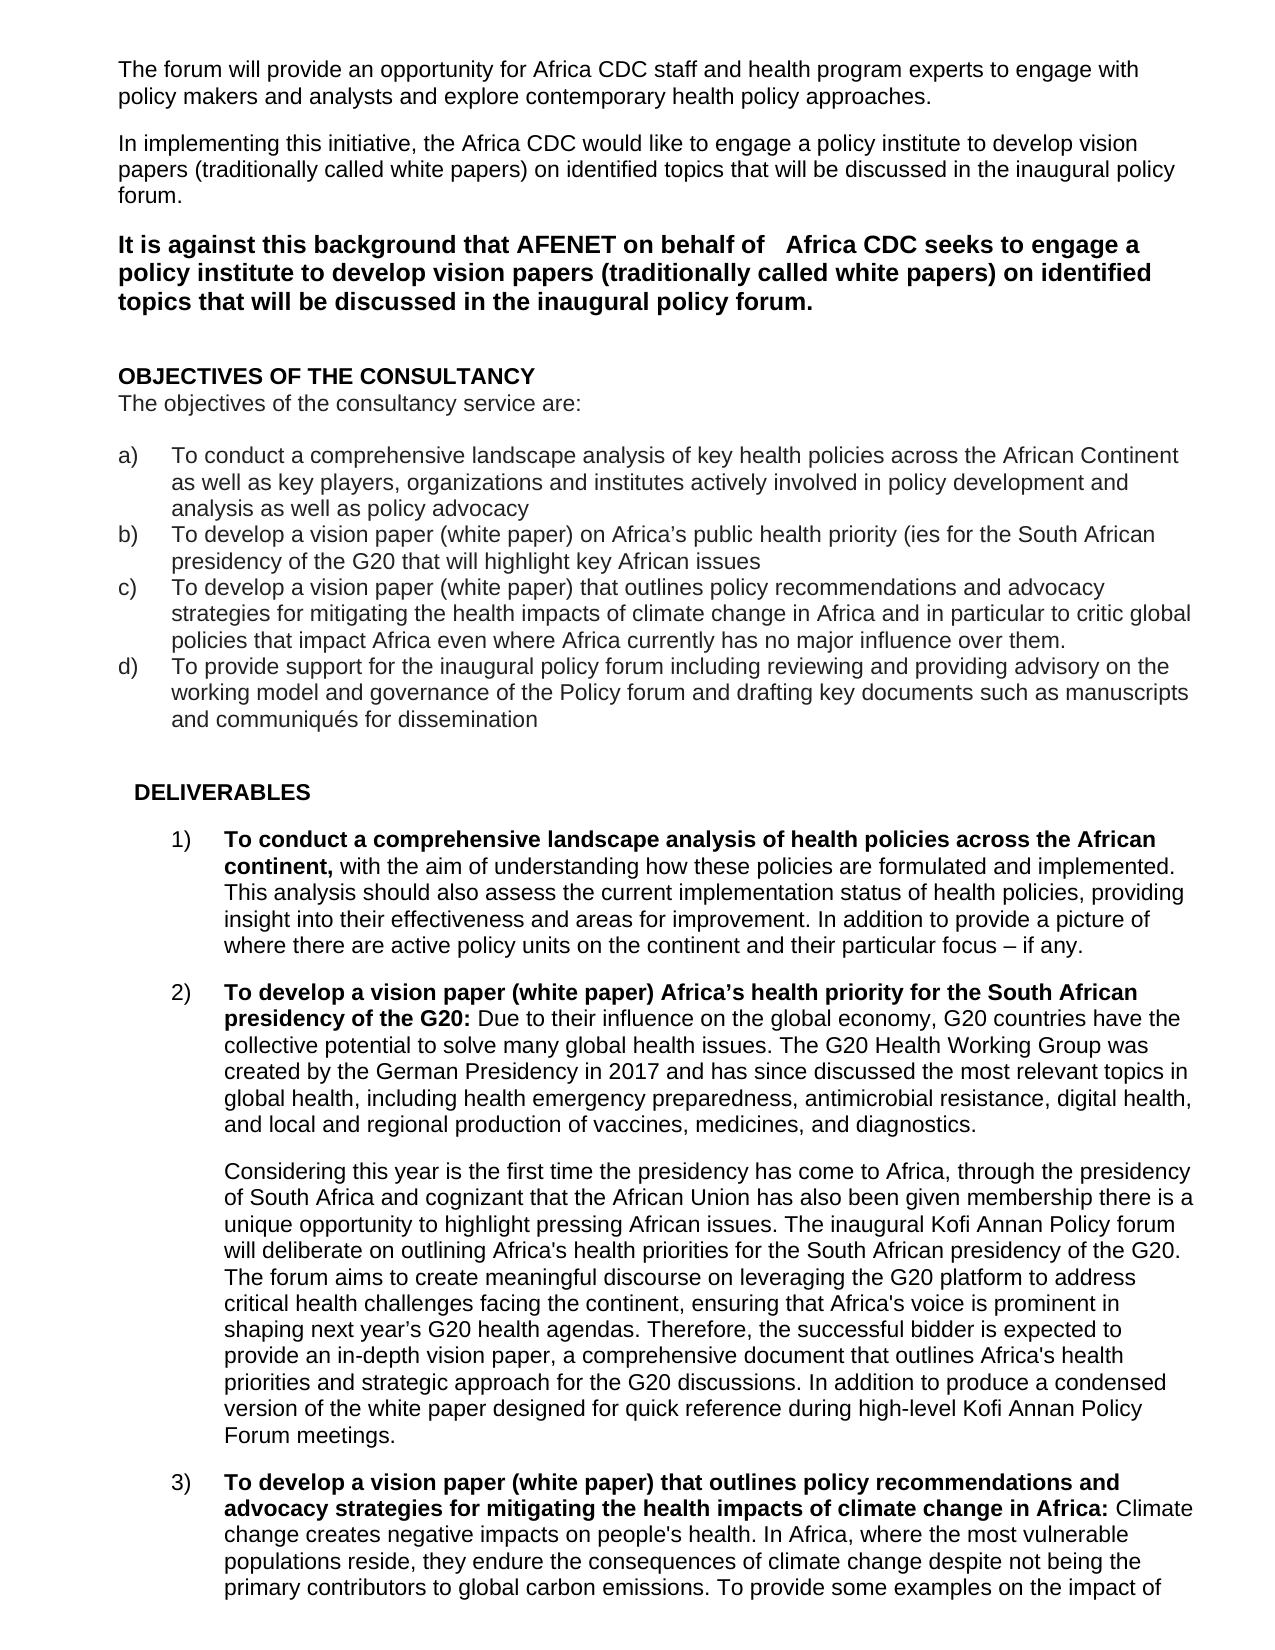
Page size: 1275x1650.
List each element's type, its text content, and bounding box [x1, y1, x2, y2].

text OBJECTIVES OF THE CONSULTANCY [118, 363, 1201, 389]
text The objectives of the consultancy service are: [118, 389, 1201, 416]
text It is against this background that AFENET on behalf of Africa CDC seeks to engage a policy institute to develop vision papers (traditionally called white papers) on identified topics that will be discussed in the inaugural policy forum. [118, 230, 1201, 316]
text In implementing this initiative, the Africa CDC would like to engage a policy institute to develop vision papers (traditionally called white papers) on identified topics that will be discussed in the inaugural policy forum. [118, 130, 1201, 209]
list To conduct a comprehensive landscape analysis of health policies across the African continent, with the aim of understanding how these policies are formulated and implemented. This analysis should also assess the current implementation status of health policies, providing insight into their effectiveness and areas for improvement. In addition to provide a picture of where there are active policy units on the continent and their particular focus – if any. [171, 826, 1201, 958]
text Considering this year is the first time the presidency has come to Africa, through the presidency of South Africa and cognizant that the African Union has also been given membership there is a unique opportunity to highlight pressing African issues. The inaugural Kofi Annan Policy forum will deliberate on outlining Africa's health priorities for the South African presidency of the G20. The forum aims to create meaningful discourse on leveraging the G20 platform to address critical health challenges facing the continent, ensuring that Africa's voice is prominent in shaping next year’s G20 health agendas. Therefore, the successful bidder is expected to provide an in-depth vision paper, a comprehensive document that outlines Africa's health priorities and strategic approach for the G20 discussions. In addition to produce a condensed version of the white paper designed for quick reference during high-level Kofi Annan Policy Forum meetings. [224, 1158, 1201, 1448]
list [171, 1469, 1201, 1601]
list To develop a vision paper (white paper) on Africa’s public health priority (ies for the South African presidency of the G20 that will highlight key African issues [118, 521, 1201, 574]
list To conduct a comprehensive landscape analysis of key health policies across the African Continent as well as key players, organizations and institutes actively involved in policy development and analysis as well as policy advocacy [118, 442, 1201, 521]
list To develop a vision paper (white paper) Africa’s health priority for the South African presidency of the G20: Due to their influence on the global economy, G20 countries have the collective potential to solve many global health issues. The G20 Health Working Group was created by the German Presidency in 2017 and has since discussed the most relevant topics in global health, including health emergency preparedness, antimicrobial resistance, digital health, and local and regional production of vaccines, medicines, and diagnostics. [171, 979, 1201, 1137]
list To develop a vision paper (white paper) that outlines policy recommendations and advocacy strategies for mitigating the health impacts of climate change in Africa and in particular to critic global policies that impact Africa even where Africa currently has no major influence over them. [118, 574, 1201, 653]
text The forum will provide an opportunity for Africa CDC staff and health program experts to engage with policy makers and analysts and explore contemporary health policy approaches. [118, 56, 1201, 109]
text DELIVERABLES [96, 779, 1201, 806]
list To provide support for the inaugural policy forum including reviewing and providing advisory on the working model and governance of the Policy forum and drafting key documents such as manuscripts and communiqués for dissemination [118, 653, 1201, 732]
